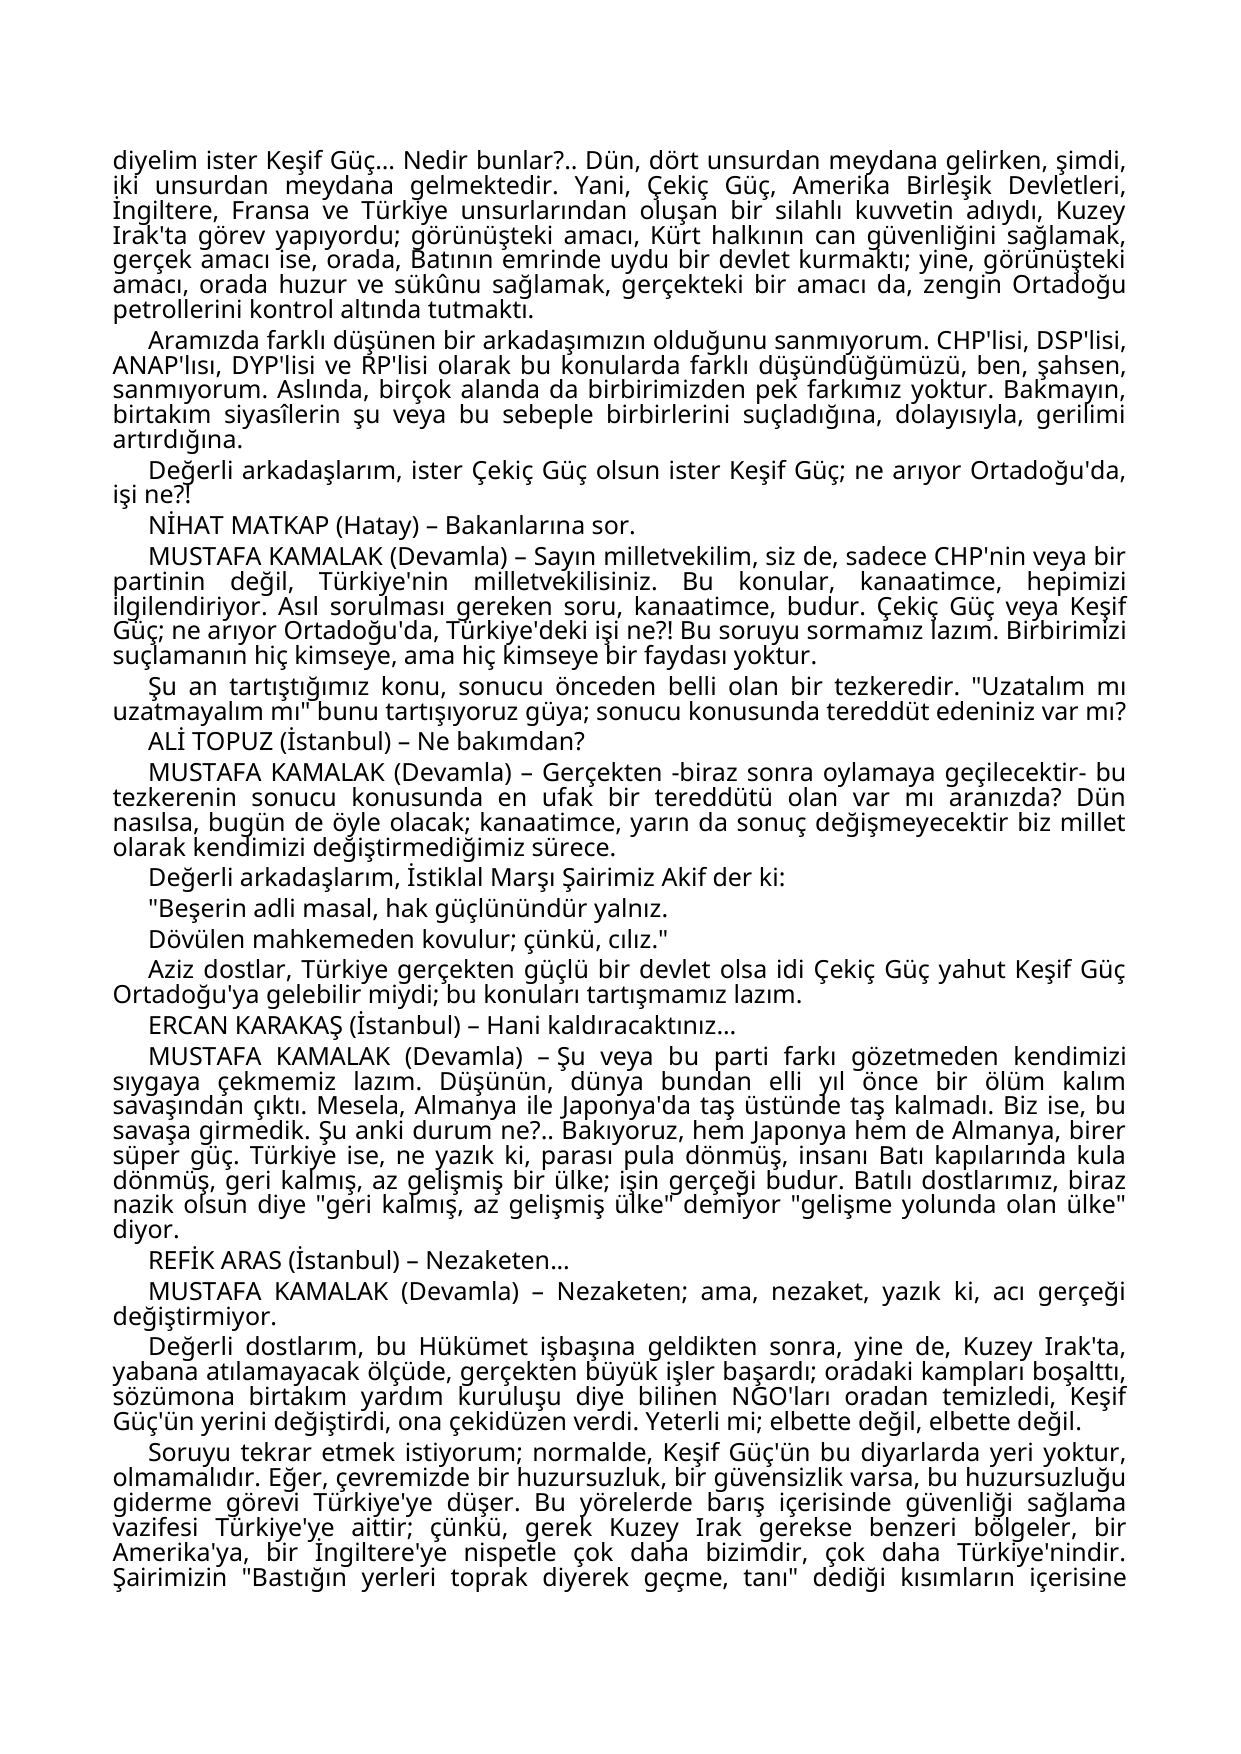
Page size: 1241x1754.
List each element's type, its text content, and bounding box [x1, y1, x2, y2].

text Aziz dostlar, Türkiye gerçekten güçlü bir devlet olsa idi Çekiç Güç yahut Keşif Güç Ortadoğu'ya gelebilir miydi; bu konuları tartışmamız lazım. [112, 959, 1128, 1009]
text MUSTAFA KAMALAK (Devamla) – Nezaketen; ama, nezaket, yazık ki, acı gerçeği değiştirmiyor. [112, 1280, 1128, 1330]
text ERCAN KARAKAŞ (İstanbul) – Hani kaldıracaktınız... [112, 1014, 1128, 1039]
text Dövülen mahkemeden kovulur; çünkü, cılız." [112, 928, 1128, 953]
text Değerli arkadaşlarım, ister Çekiç Güç olsun ister Keşif Güç; ne arıyor Ortadoğu'da, işi ne?! [112, 459, 1128, 509]
text NİHAT MATKAP (Hatay) – Bakanlarına sor. [112, 515, 1128, 540]
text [112, 150, 1128, 323]
text Değerli arkadaşlarım, İstiklal Marşı Şairimiz Akif der ki: [112, 867, 1128, 892]
text Değerli dostlarım, bu Hükümet işbaşına geldikten sonra, yine de, Kuzey Irak'ta, yabana atılamayacak ölçüde, gerçekten büyük işler başardı; oradaki kampları boşalttı, sözümona birtakım yardım kuruluşu diye bilinen NGO'ları oradan temizledi, Keşif Güç'ün yerini değiştirdi, ona çekidüzen verdi. Yeterli mi; elbette değil, elbette değil. [112, 1336, 1128, 1436]
text MUSTAFA KAMALAK (Devamla) – Gerçekten -biraz sonra oylamaya geçilecektir- bu tezkerenin sonucu konusunda en ufak bir tereddütü olan var mı aranızda? Dün nasılsa, bugün de öyle olacak; kanaatimce, yarın da sonuç değişmeyecektir biz millet olarak kendimizi değiştirmediğimiz sürece. [112, 762, 1128, 861]
text "Beşerin adli masal, hak güçlünündür yalnız. [112, 898, 1128, 922]
text Aramızda farklı düşünen bir arkadaşımızın olduğunu sanmıyorum. CHP'lisi, DSP'lisi, ANAP'lısı, DYP'lisi ve RP'lisi olarak bu konularda farklı düşündüğümüzü, ben, şahsen, sanmıyorum. Aslında, birçok alanda da birbirimizden pek farkımız yoktur. Bakmayın, birtakım siyasîlerin şu veya bu sebeple birbirlerini suçladığına, dolayısıyla, gerilimi artırdığına. [112, 329, 1128, 453]
text MUSTAFA KAMALAK (Devamla) – Şu veya bu parti farkı gözetmeden kendimizi sıygaya çekmemiz lazım. Düşünün, dünya bundan elli yıl önce bir ölüm kalım savaşından çıktı. Mesela, Almanya ile Japonya'da taş üstünde taş kalmadı. Biz ise, bu savaşa girmedik. Şu anki durum ne?.. Bakıyoruz, hem Japonya hem de Almanya, birer süper güç. Türkiye ise, ne yazık ki, parası pula dönmüş, insanı Batı kapılarında kula dönmüş, geri kalmış, az gelişmiş bir ülke; işin gerçeği budur. Batılı dostlarımız, biraz nazik olsun diye "geri kalmış, az gelişmiş ülke" demiyor "gelişme yolunda olan ülke" diyor. [112, 1045, 1128, 1244]
text REFİK ARAS (İstanbul) – Nezaketen... [112, 1249, 1128, 1274]
text ALİ TOPUZ (İstanbul) – Ne bakımdan? [112, 731, 1128, 756]
text Şu an tartıştığımız konu, sonucu önceden belli olan bir tezkeredir. "Uzatalım mı uzatmayalım mı" bunu tartışıyoruz güya; sonucu konusunda tereddüt edeniniz var mı? [112, 676, 1128, 725]
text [112, 1442, 1128, 1592]
text MUSTAFA KAMALAK (Devamla) – Sayın milletvekilim, siz de, sadece CHP'nin veya bir partinin değil, Türkiye'nin milletvekilisiniz. Bu konular, kanaatimce, hepimizi ilgilendiriyor. Asıl sorulması gereken soru, kanaatimce, budur. Çekiç Güç veya Keşif Güç; ne arıyor Ortadoğu'da, Türkiye'deki işi ne?! Bu soruyu sormamız lazım. Birbirimizi suçlamanın hiç kimseye, ama hiç kimseye bir faydası yoktur. [112, 546, 1128, 669]
